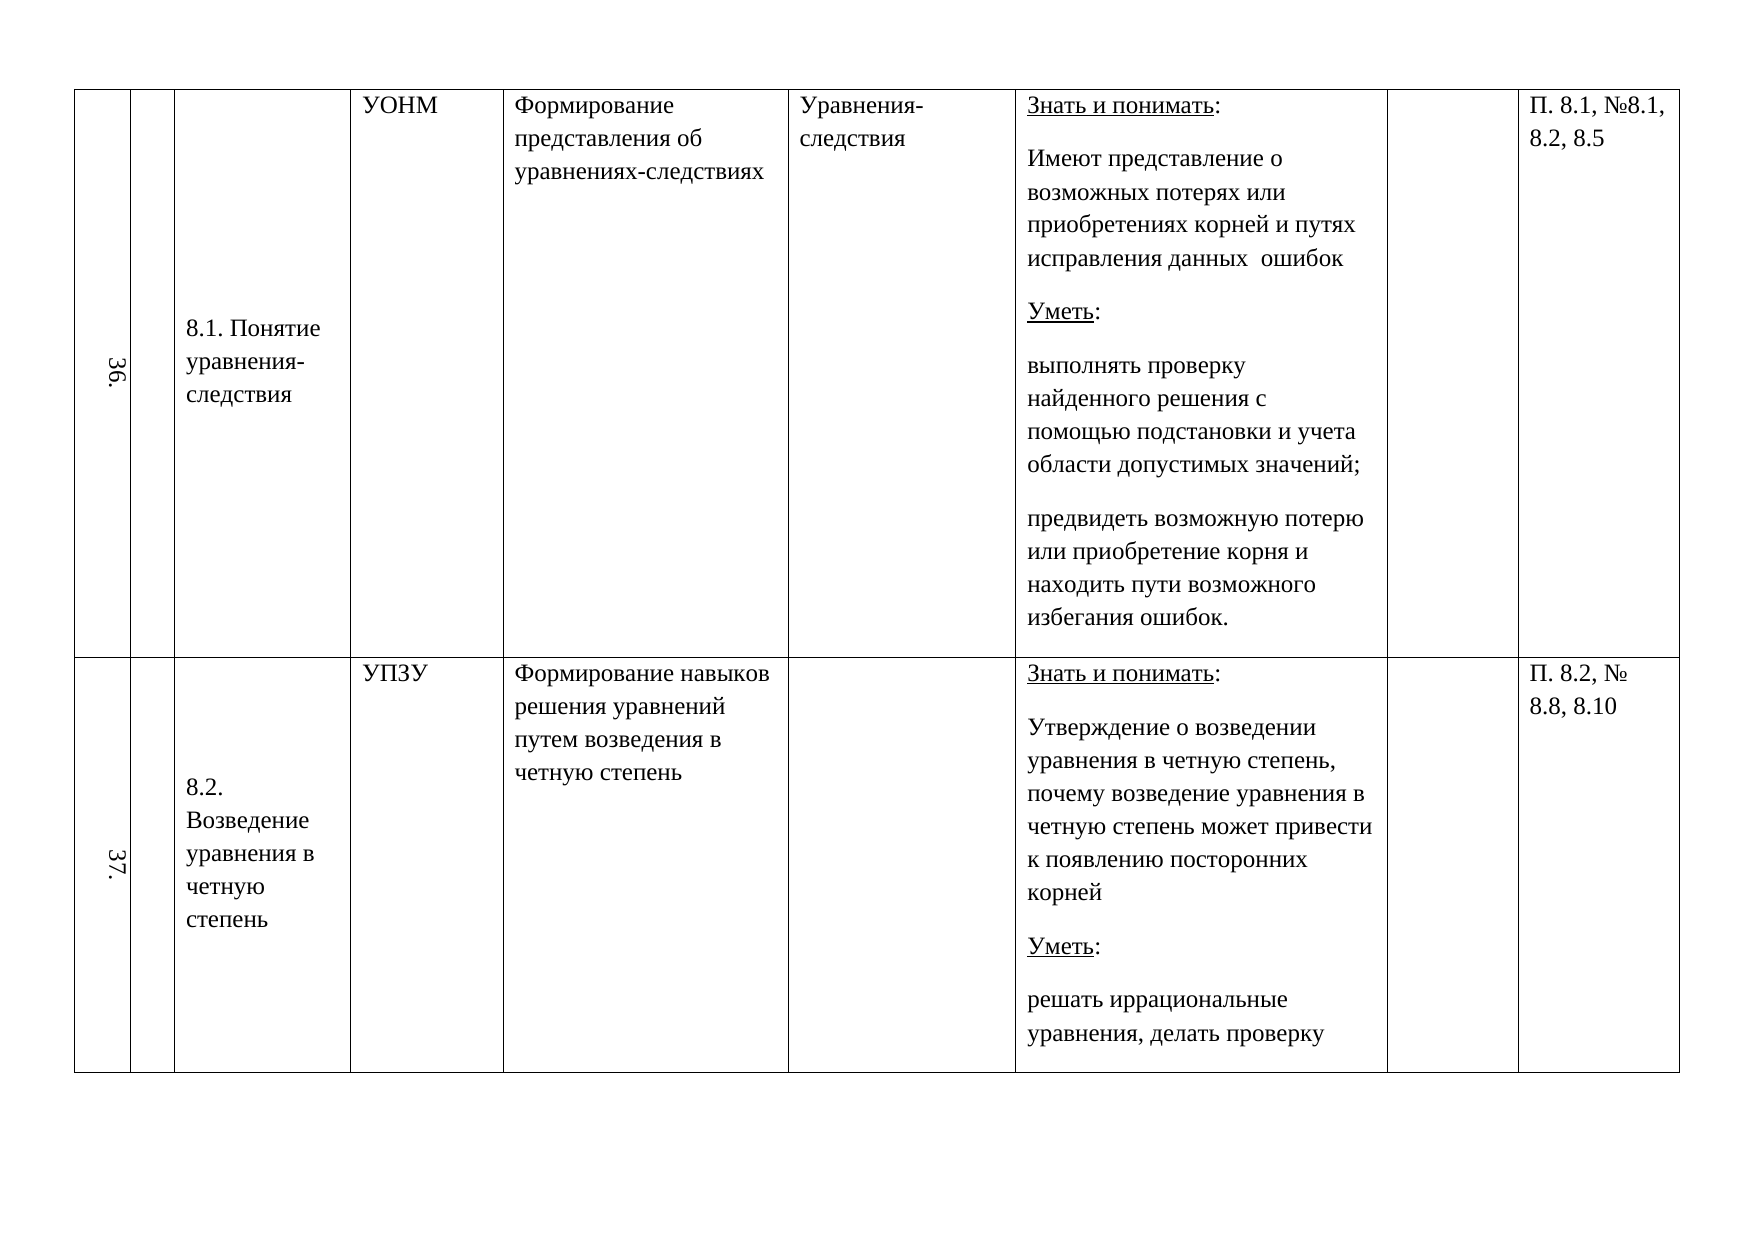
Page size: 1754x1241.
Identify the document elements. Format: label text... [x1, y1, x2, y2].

table_cell Формирование представления об уравнениях-следствиях [504, 90, 788, 657]
table_cell П. 8.2, № 8.8, 8.10 [1519, 658, 1679, 1072]
table_cell [789, 658, 1015, 1072]
table_cell УПЗУ [351, 658, 503, 1072]
table_cell УОНМ [351, 90, 503, 657]
table_cell 8.2. Возведение уравнения в четную степень [175, 658, 350, 1072]
table_cell Формирование навыков решения уравнений путем возведения в четную степень [504, 658, 788, 1072]
table_cell П. 8.1, №8.1, 8.2, 8.5 [1519, 90, 1679, 657]
table_cell [1388, 90, 1518, 657]
table_cell 8.1. Понятие уравнения-следствия [175, 90, 350, 657]
table_cell [75, 658, 130, 1072]
table_cell [131, 658, 174, 1072]
table_cell Уравнения-следствия [789, 90, 1015, 657]
table_cell [75, 90, 130, 657]
table_cell [131, 90, 174, 657]
table_cell Знать и понимать: Имеют представление о возможных потерях или приобретениях корней и путях исправления данных ошибок Уметь: выполнять проверку найденного решения с помощью подстановки и учета области допустимых значений; предвидеть возможную потерю или приобретение корня и находить пути возможного избегания ошибок. [1016, 90, 1387, 657]
table_cell [1388, 658, 1518, 1072]
table_cell Знать и понимать: Утверждение о возведении уравнения в четную степень, почему возведение уравнения в четную степень может привести к появлению посторонних корней Уметь: решать иррациональные уравнения, делать проверку [1016, 658, 1387, 1072]
